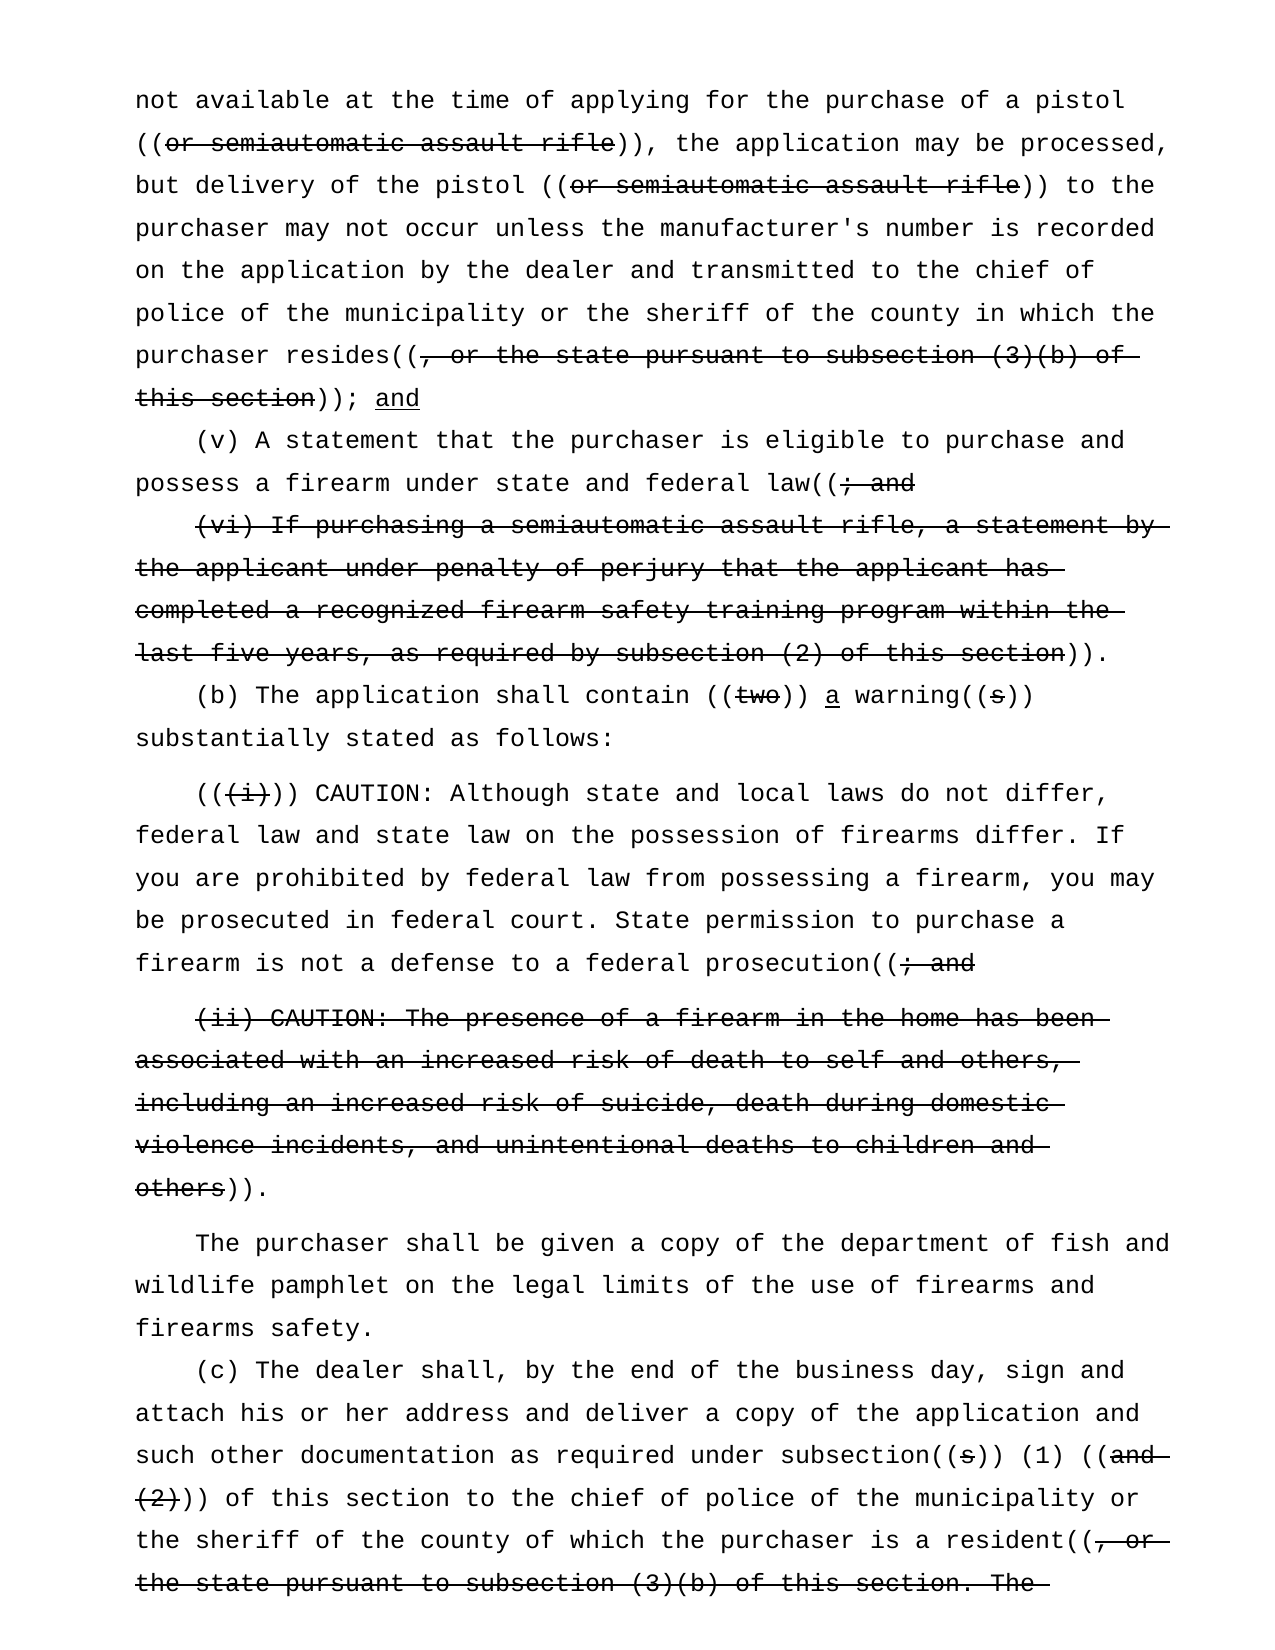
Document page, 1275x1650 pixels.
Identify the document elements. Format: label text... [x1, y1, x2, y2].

text (v) A statement that the purchaser is eligible to purchase and possess a firearm under state and federal law((; and [135, 415, 1170, 500]
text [135, 1345, 1170, 1600]
text (b) The application shall contain ((two)) a warning((s)) substantially stated as follows: [135, 670, 1170, 755]
text (((i))) CAUTION: Although state and local laws do not differ, federal law and state law on the possession of firearms differ. If you are prohibited by federal law from possessing a firearm, you may be prosecuted in federal court. State permission to purchase a firearm is not a defense to a federal prosecution((; and [135, 767, 1170, 980]
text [135, 75, 1170, 415]
text (vi) If purchasing a semiautomatic assault rifle, a statement by the applicant under penalty of perjury that the applicant has completed a recognized firearm safety training program within the last five years, as required by subsection (2) of this section)). [135, 500, 1170, 670]
text The purchaser shall be given a copy of the department of fish and wildlife pamphlet on the legal limits of the use of firearms and firearms safety. [135, 1217, 1170, 1345]
text (ii) CAUTION: The presence of a firearm in the home has been associated with an increased risk of death to self and others, including an increased risk of suicide, death during domestic violence incidents, and unintentional deaths to children and others)). [135, 992, 1170, 1205]
